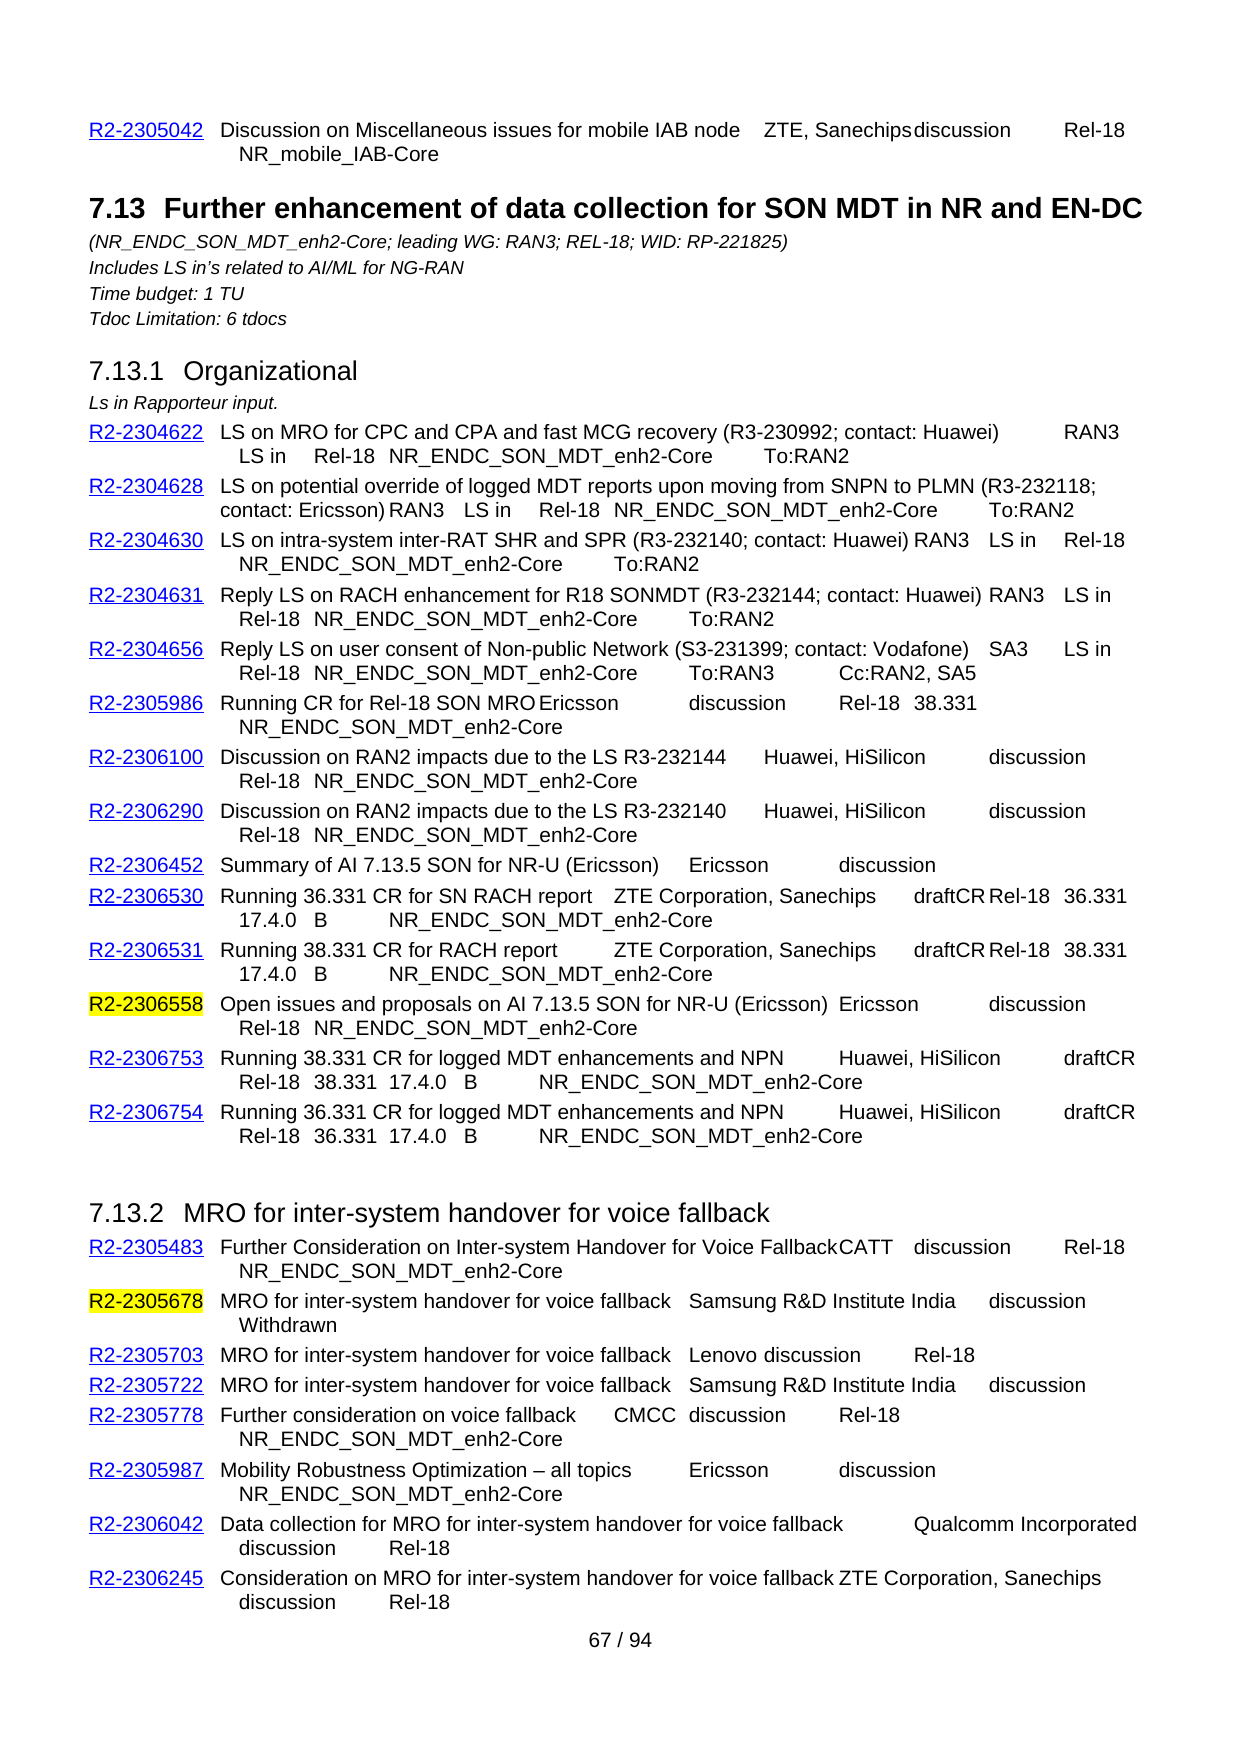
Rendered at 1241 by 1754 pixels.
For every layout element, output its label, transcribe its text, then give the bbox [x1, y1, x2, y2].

title R2-2305722 MRO for inter-system handover for voice fallback Samsung R&D Institute India discussion [89, 1373, 1152, 1397]
title R2-2306754 Running 36.331 CR for logged MDT enhancements and NPN Huawei, HiSilicon draftCR Rel-18 36.331 17.4.0 B NR_ENDC_SON_MDT_enh2-Core [89, 1100, 1152, 1148]
title R2-2304622 LS on MRO for CPC and CPA and fast MCG recovery (R3-230992; contact: Huawei) RAN3 LS in Rel-18 NR_ENDC_SON_MDT_enh2-Core To:RAN2 [89, 420, 1152, 468]
title R2-2305987 Mobility Robustness Optimization – all topics Ericsson discussion NR_ENDC_SON_MDT_enh2-Core [89, 1457, 1152, 1505]
title R2-2304628 LS on potential override of logged MDT reports upon moving from SNPN to PLMN (R3-232118; contact: Ericsson) RAN3 LS in Rel-18 NR_ENDC_SON_MDT_enh2-Core To:RAN2 [89, 474, 1152, 522]
title R2-2305703 MRO for inter-system handover for voice fallback Lenovo discussion Rel-18 [89, 1343, 1152, 1367]
title R2-2305678 MRO for inter-system handover for voice fallback Samsung R&D Institute India discussion Withdrawn [89, 1289, 1152, 1337]
title R2-2306558 Open issues and proposals on AI 7.13.5 SON for NR-U (Ericsson) Ericsson discussion Rel-18 NR_ENDC_SON_MDT_enh2-Core [89, 992, 1152, 1040]
text Tdoc Limitation: 6 tdocs [89, 308, 1152, 329]
title R2-2306042 Data collection for MRO for inter-system handover for voice fallback Qualcomm Incorporated discussion Rel-18 [89, 1512, 1152, 1559]
text Includes LS in’s related to AI/ML for NG-RAN [89, 257, 1152, 278]
text (NR_ENDC_SON_MDT_enh2-Core; leading WG: RAN3; REL-18; WID: RP-221825) [89, 231, 1152, 252]
title R2-2305986 Running CR for Rel-18 SON MRO Ericsson discussion Rel-18 38.331 NR_ENDC_SON_MDT_enh2-Core [89, 691, 1152, 739]
title R2-2304630 LS on intra-system inter-RAT SHR and SPR (R3-232140; contact: Huawei) RAN3 LS in Rel-18 NR_ENDC_SON_MDT_enh2-Core To:RAN2 [89, 528, 1152, 576]
title R2-2305042 Discussion on Miscellaneous issues for mobile IAB node ZTE, Sanechips discussion Rel-18 NR_mobile_IAB-Core [89, 118, 1152, 166]
title R2-2305778 Further consideration on voice fallback CMCC discussion Rel-18 NR_ENDC_SON_MDT_enh2-Core [89, 1403, 1152, 1451]
title R2-2306100 Discussion on RAN2 impacts due to the LS R3-232144 Huawei, HiSilicon discussion Rel-18 NR_ENDC_SON_MDT_enh2-Core [89, 745, 1152, 793]
subtitle 7.13.1 Organizational [89, 354, 1152, 386]
title R2-2304631 Reply LS on RACH enhancement for R18 SONMDT (R3-232144; contact: Huawei) RAN3 LS in Rel-18 NR_ENDC_SON_MDT_enh2-Core To:RAN2 [89, 582, 1152, 630]
title R2-2306530 Running 36.331 CR for SN RACH report ZTE Corporation, Sanechips draftCR Rel-18 36.331 17.4.0 B NR_ENDC_SON_MDT_enh2-Core [89, 883, 1152, 931]
title R2-2306531 Running 38.331 CR for RACH report ZTE Corporation, Sanechips draftCR Rel-18 38.331 17.4.0 B NR_ENDC_SON_MDT_enh2-Core [89, 938, 1152, 986]
title R2-2306245 Consideration on MRO for inter-system handover for voice fallback ZTE Corporation, Sanechips discussion Rel-18 [89, 1566, 1152, 1614]
text Time budget: 1 TU [89, 282, 1152, 304]
title R2-2306290 Discussion on RAN2 impacts due to the LS R3-232140 Huawei, HiSilicon discussion Rel-18 NR_ENDC_SON_MDT_enh2-Core [89, 799, 1152, 847]
title R2-2306753 Running 38.331 CR for logged MDT enhancements and NPN Huawei, HiSilicon draftCR Rel-18 38.331 17.4.0 B NR_ENDC_SON_MDT_enh2-Core [89, 1046, 1152, 1094]
title R2-2305483 Further Consideration on Inter-system Handover for Voice Fallback CATT discussion Rel-18 NR_ENDC_SON_MDT_enh2-Core [89, 1234, 1152, 1282]
text Ls in Rapporteur input. [89, 392, 1152, 414]
title R2-2304656 Reply LS on user consent of Non-public Network (S3-231399; contact: Vodafone) SA3 LS in Rel-18 NR_ENDC_SON_MDT_enh2-Core To:RAN3 Cc:RAN2, SA5 [89, 637, 1152, 684]
subtitle 7.13 Further enhancement of data collection for SON MDT in NR and EN-DC [89, 191, 1152, 224]
title R2-2306452 Summary of AI 7.13.5 SON for NR-U (Ericsson) Ericsson discussion [89, 853, 1152, 877]
subtitle 7.13.2 MRO for inter-system handover for voice fallback [89, 1197, 1152, 1228]
